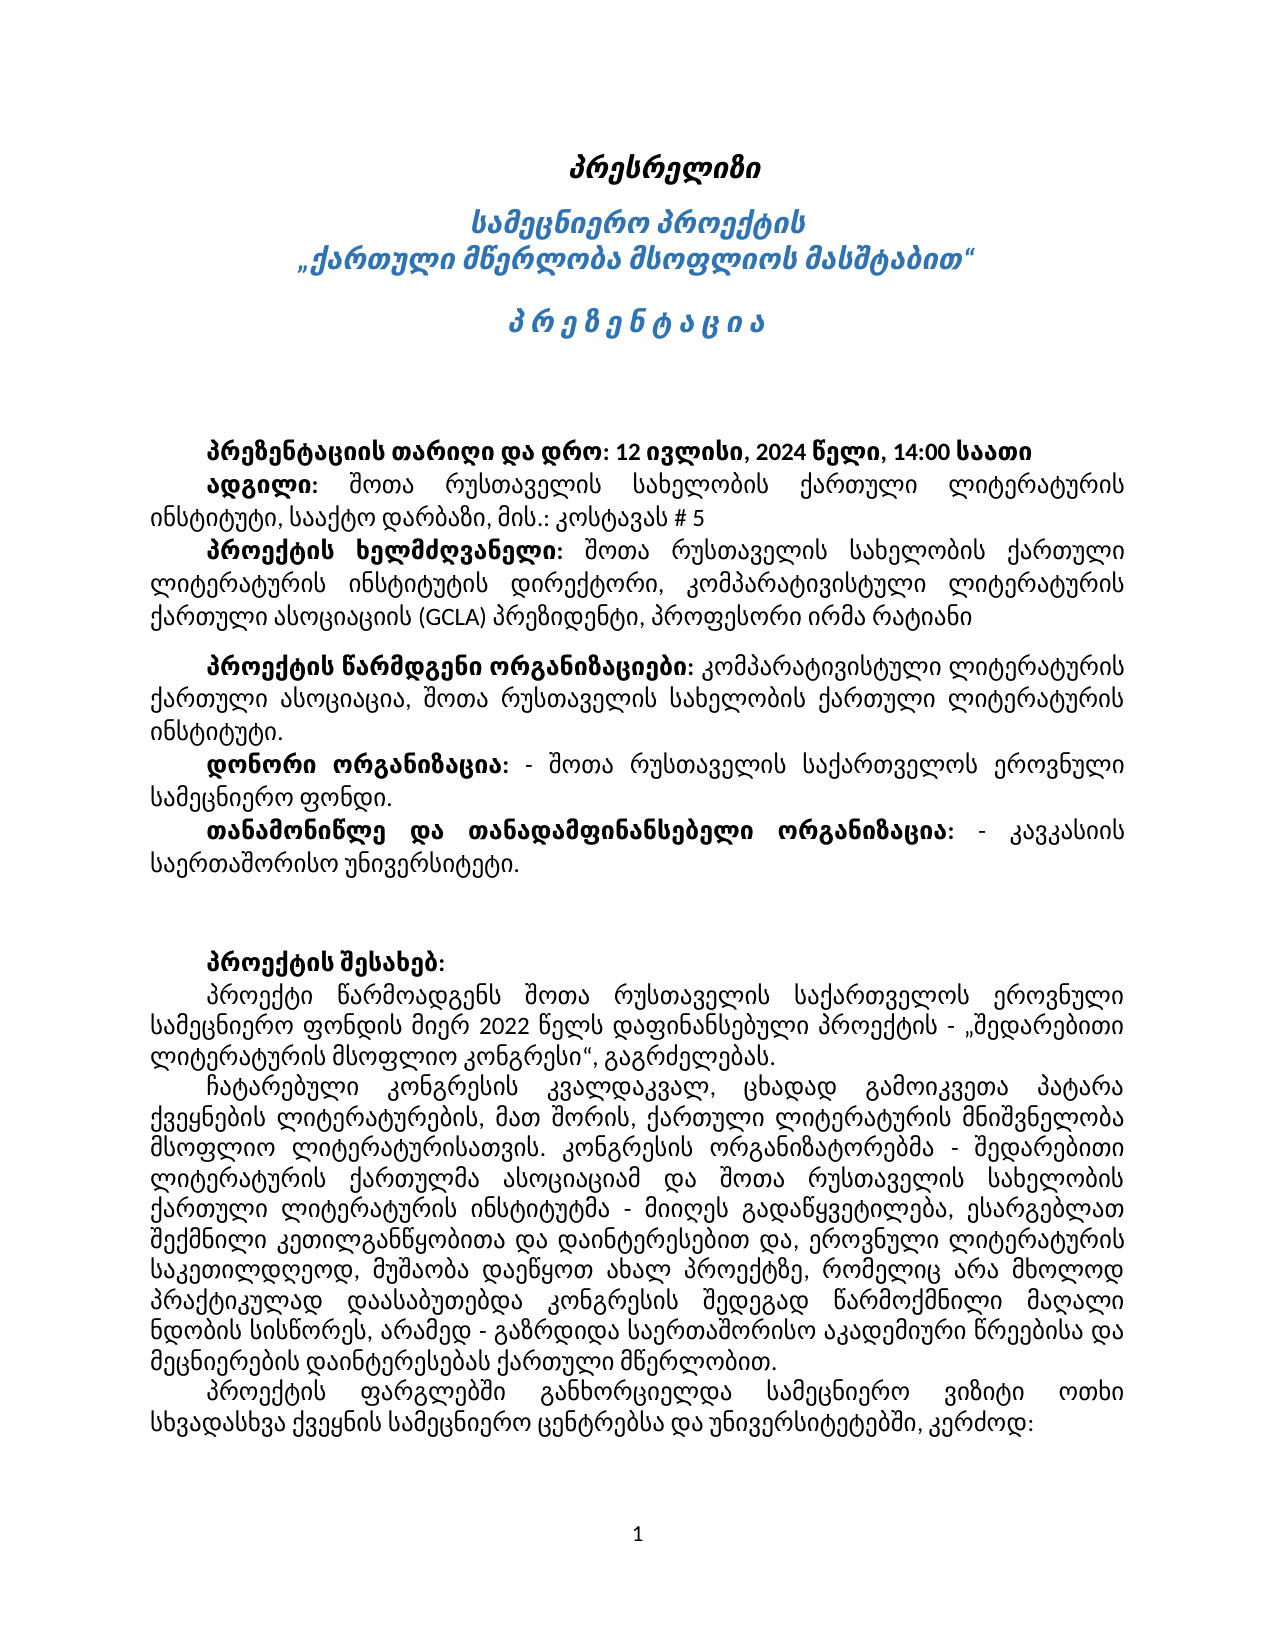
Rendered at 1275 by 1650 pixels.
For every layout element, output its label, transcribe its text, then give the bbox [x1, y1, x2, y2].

text ადგილი: შოთა რუსთაველის სახელობის ქართული ლიტერატურის ინსტიტუტი, სააქტო დარბაზი, მის.: კოსტავას # 5 [150, 469, 1125, 533]
text პროექტის ფარგლებში განხორციელდა სამეცნიერო ვიზიტი ოთხი სხვადასხვა ქვეყნის სამეცნიერო ცენტრებსა და უნივერსიტეტებში, კერძოდ: [150, 1377, 1125, 1438]
text პ რ ე ზ ე ნ ტ ა ც ი ა [150, 304, 1125, 340]
text პრესრელიზი [150, 150, 1125, 186]
text „ქართული მწერლობა მსოფლიოს მასშტაბით“ [150, 241, 1125, 276]
text თანამონიწლე და თანადამფინანსებელი ორგანიზაცია: - კავკასიის საერთაშორისო უნივერსიტეტი. [150, 815, 1125, 879]
text სამეცნიერო პროექტის [150, 205, 1125, 241]
text პრეზენტაციის თარიღი და დრო: 12 ივლისი, 2024 წელი, 14:00 საათი [150, 436, 1125, 467]
text პროექტის ხელმძღვანელი: შოთა რუსთაველის სახელობის ქართული ლიტერატურის ინსტიტუტის დირექტორი, კომპარატივისტული ლიტერატურის ქართული ასოციაციის (GCLA) პრეზიდენტი, პროფესორი ირმა რატიანი [150, 535, 1125, 632]
text ჩატარებული კონგრესის კვალდაკვალ, ცხადად გამოიკვეთა პატარა ქვეყნების ლიტერატურების, მათ შორის, ქართული ლიტერატურის მნიშვნელობა მსოფლიო ლიტერატურისათვის. კონგრესის ორგანიზატორებმა - შედარებითი ლიტერატურის ქართულმა ასოციაციამ და შოთა რუსთაველის სახელობის ქართული ლიტერატურის ინსტიტუტმა - მიიღეს გადაწყვეტილება, ესარგებლათ შექმნილი კეთილგანწყობითა და დაინტერესებით და, ეროვნული ლიტერატურის საკეთილდღეოდ, მუშაობა დაეწყოთ ახალ პროექტზე, რომელიც არა მხოლოდ პრაქტიკულად დაასაბუთებდა კონგრესის შედეგად წარმოქმნილი მაღალი ნდობის სისწორეს, არამედ - გაზრდიდა საერთაშორისო აკადემიური წრეებისა და მეცნიერების დაინტერესებას ქართული მწერლობით. [150, 1071, 1125, 1377]
text პროექტი წარმოადგენს შოთა რუსთაველის საქართველოს ეროვნული სამეცნიერო ფონდის მიერ 2022 წელს დაფინანსებული პროექტის - „შედარებითი ლიტერატურის მსოფლიო კონგრესი“, გაგრძელებას. [150, 980, 1125, 1071]
text პროექტის წარმდგენი ორგანიზაციები: კომპარატივისტული ლიტერატურის ქართული ასოციაცია, შოთა რუსთაველის სახელობის ქართული ლიტერატურის ინსტიტუტი. [150, 651, 1125, 747]
text პროექტის შესახებ: [150, 947, 1125, 977]
text დონორი ორგანიზაცია: - შოთა რუსთაველის საქართველოს ეროვნული სამეცნიერო ფონდი. [150, 749, 1125, 813]
